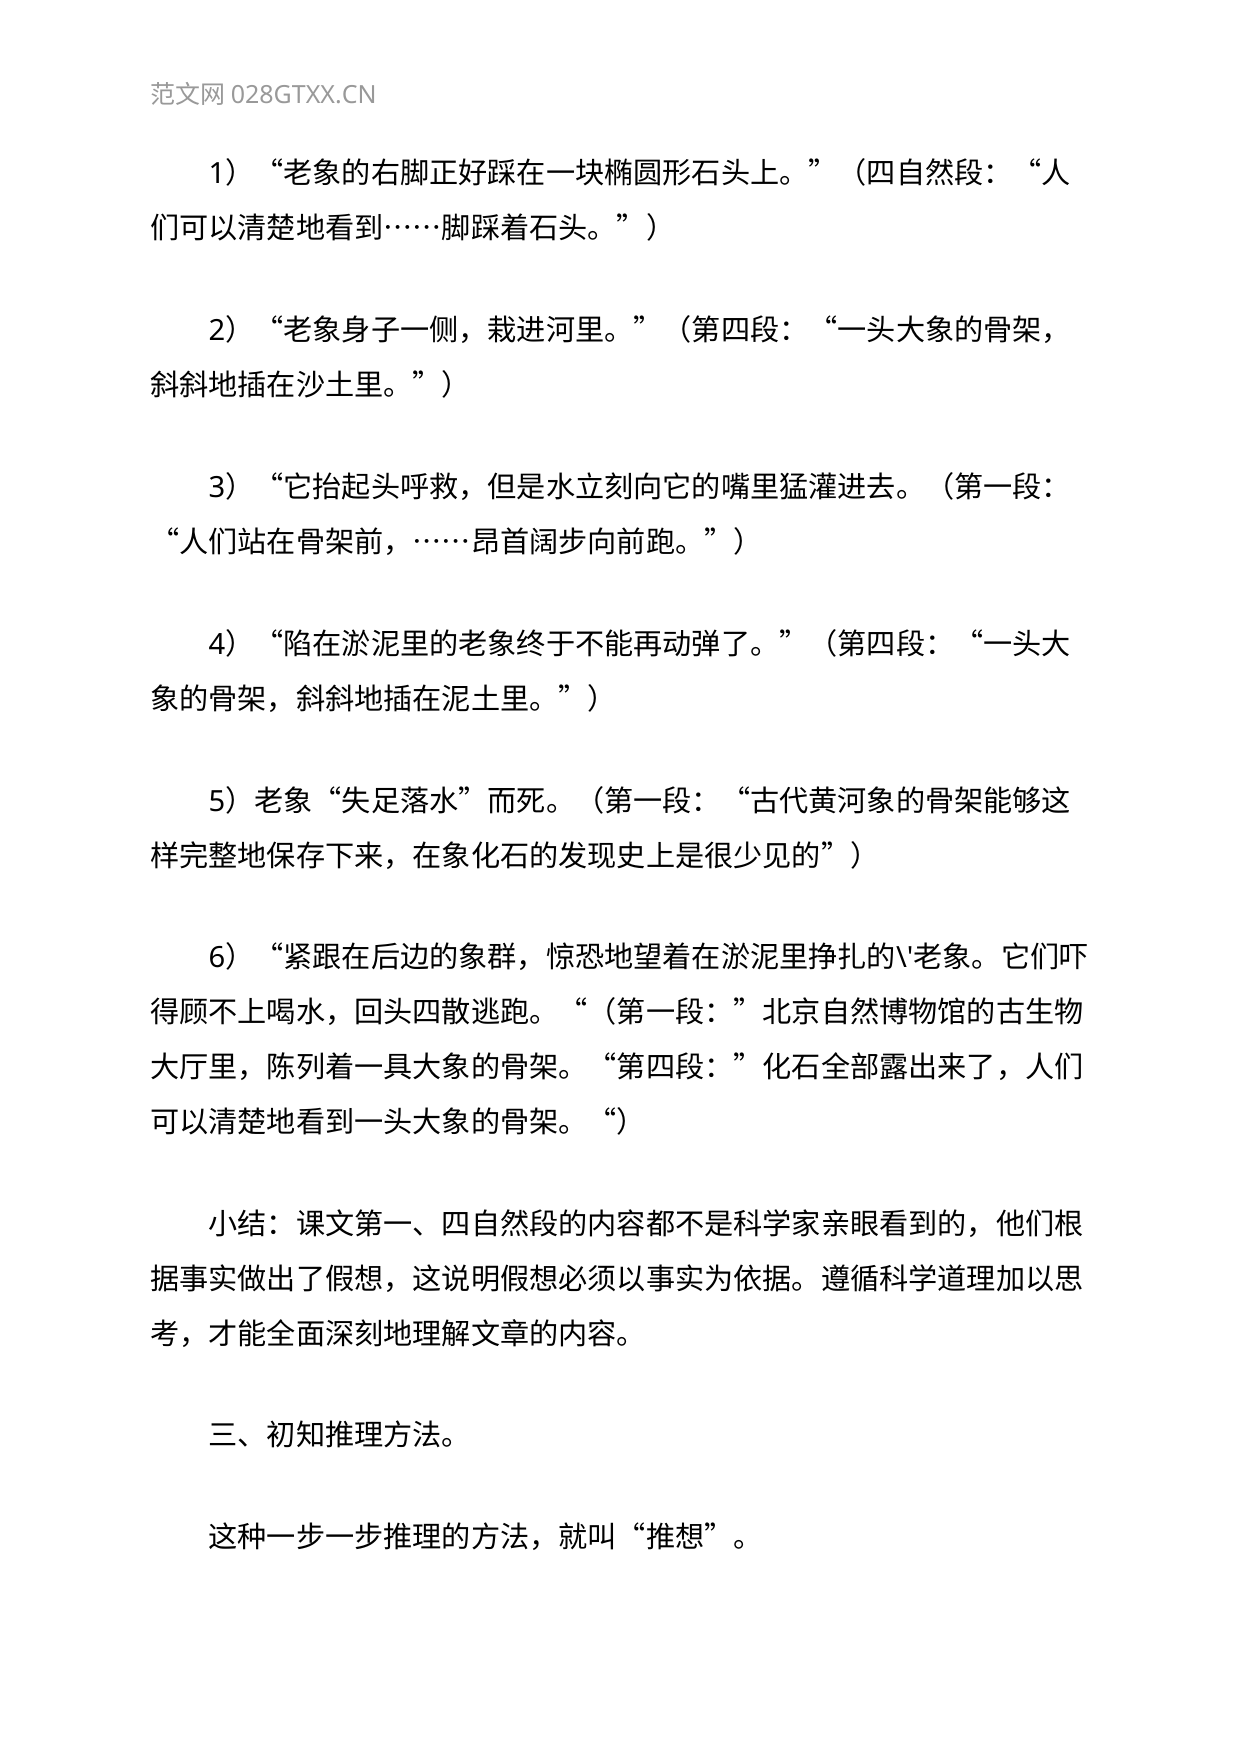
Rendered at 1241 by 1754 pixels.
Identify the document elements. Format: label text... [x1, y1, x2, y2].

text 这种一步一步推理的方法，就叫“推想”。 [150, 1514, 1090, 1556]
text 6）“紧跟在后边的象群，惊恐地望着在淤泥里挣扎的\'老象。它们吓得顾不上喝水，回头四散逃跑。“（第一段：”北京自然博物馆的古生物大厅里，陈列着一具大象的骨架。“第四段：”化石全部露出来了，人们可以清楚地看到一头大象的骨架。“） [150, 934, 1090, 1141]
text 小结：课文第一、四自然段的内容都不是科学家亲眼看到的，他们根据事实做出了假想，这说明假想必须以事实为依据。遵循科学道理加以思考，才能全面深刻地理解文章的内容。 [150, 1200, 1090, 1352]
text 1）“老象的右脚正好踩在一块椭圆形石头上。”（四自然段：“人们可以清楚地看到……脚踩着石头。”） [150, 150, 1090, 247]
text 三、初知推理方法。 [150, 1412, 1090, 1454]
text 4）“陷在淤泥里的老象终于不能再动弹了。”（第四段：“一头大象的骨架，斜斜地插在泥土里。”） [150, 620, 1090, 718]
text 2）“老象身子一侧，栽进河里。”（第四段：“一头大象的骨架，斜斜地插在沙土里。”） [150, 307, 1090, 404]
text 3）“它抬起头呼救，但是水立刻向它的嘴里猛灌进去。（第一段：“人们站在骨架前，……昂首阔步向前跑。”） [150, 463, 1090, 561]
text 5）老象“失足落水”而死。（第一段：“古代黄河象的骨架能够这样完整地保存下来，在象化石的发现史上是很少见的”） [150, 777, 1090, 874]
